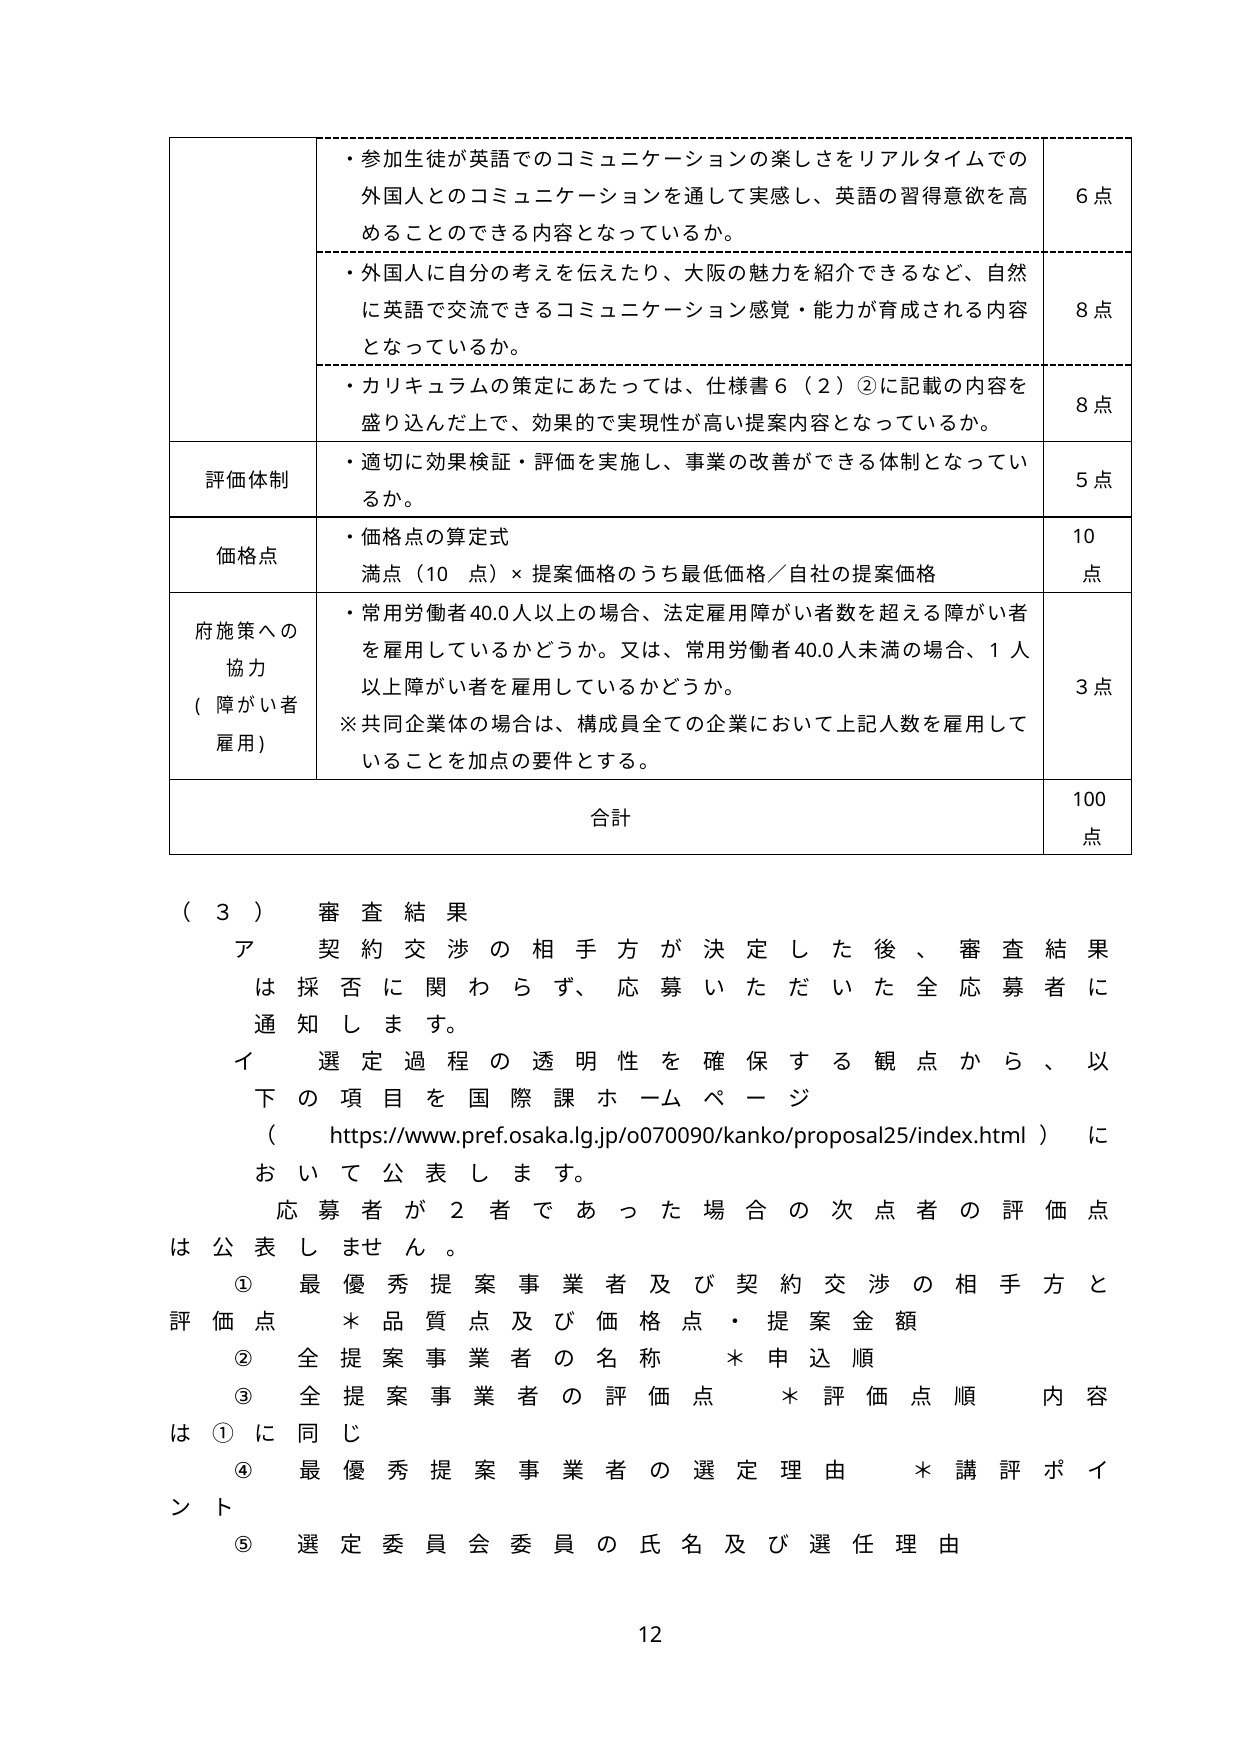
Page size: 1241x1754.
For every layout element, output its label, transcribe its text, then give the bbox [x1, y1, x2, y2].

text ④ 最優秀提案事業者の選定理由 ＊講評ポイント [169, 1450, 1130, 1525]
text イ 選定過程の透明性を確保する観点から、以下の項目を国際課ホームページ [212, 1041, 1130, 1116]
text ① 最優秀提案事業者及び契約交渉の相手方と評価点 ＊品質点及び価格点・提案金額 [169, 1264, 1130, 1339]
text ア 契約交渉の相手方が決定した後、審査結果は採否に関わらず、応募いただいた全応募者に通知します。 [191, 930, 1130, 1041]
table_cell ５点 [1044, 442, 1131, 516]
table_cell ３点 [1044, 593, 1131, 779]
table_cell 10点 [1044, 518, 1131, 592]
table_cell ８点 [1044, 251, 1131, 364]
table_cell 価格点 [170, 518, 316, 592]
table_cell ６点 [1044, 137, 1131, 251]
table_cell 府施策への協力 (障がい者雇用) [170, 593, 316, 779]
table_cell ・外国人に自分の考えを伝えたり、大阪の魅力を紹介できるなど、自然に英語で交流できるコミュニケーション感覚・能力が育成される内容となっているか。 [317, 251, 1043, 364]
text ③ 全提案事業者の評価点 ＊評価点順 内容は①に同じ [169, 1376, 1130, 1450]
table_cell ・参加生徒が英語でのコミュニケーションの楽しさをリアルタイムでの外国人とのコミュニケーションを通して実感し、英語の習得意欲を高めることのできる内容となっているか。 [317, 137, 1043, 251]
table_cell ・常用労働者40.0人以上の場合、法定雇用障がい者数を超える障がい者を雇用しているかどうか。又は、常用労働者40.0人未満の場合、1人以上障がい者を雇用しているかどうか。 ※共同企業体の場合は、構成員全ての企業において上記人数を雇用していることを加点の要件とする。 [317, 593, 1043, 779]
table_cell 評価体制 [170, 442, 316, 516]
text （ https://www.pref.osaka.lg.jp/o070090/kanko/proposal25/index.html）において公表します。 [233, 1116, 1130, 1190]
text （３） 審査結果 [169, 892, 1130, 930]
text ② 全提案事業者の名称 ＊申込順 [169, 1339, 1130, 1376]
table_cell ・価格点の算定式 満点（10点）×提案価格のうち最低価格／自社の提案価格 [317, 518, 1043, 592]
table_cell ８点 [1044, 364, 1131, 441]
table_cell ・カリキュラムの策定にあたっては、仕様書６（２）②に記載の内容を盛り込んだ上で、効果的で実現性が高い提案内容となっているか。 [317, 364, 1043, 441]
table_cell 合計 [170, 780, 1043, 854]
table_cell ・適切に効果検証・評価を実施し、事業の改善ができる体制となっているか。 [317, 442, 1043, 516]
text ⑤ 選定委員会委員の氏名及び選任理由 [169, 1525, 1130, 1562]
table_cell 100点 [1044, 780, 1131, 854]
text 応募者が２者であった場合の次点者の評価点は公表しません。 [169, 1190, 1130, 1264]
